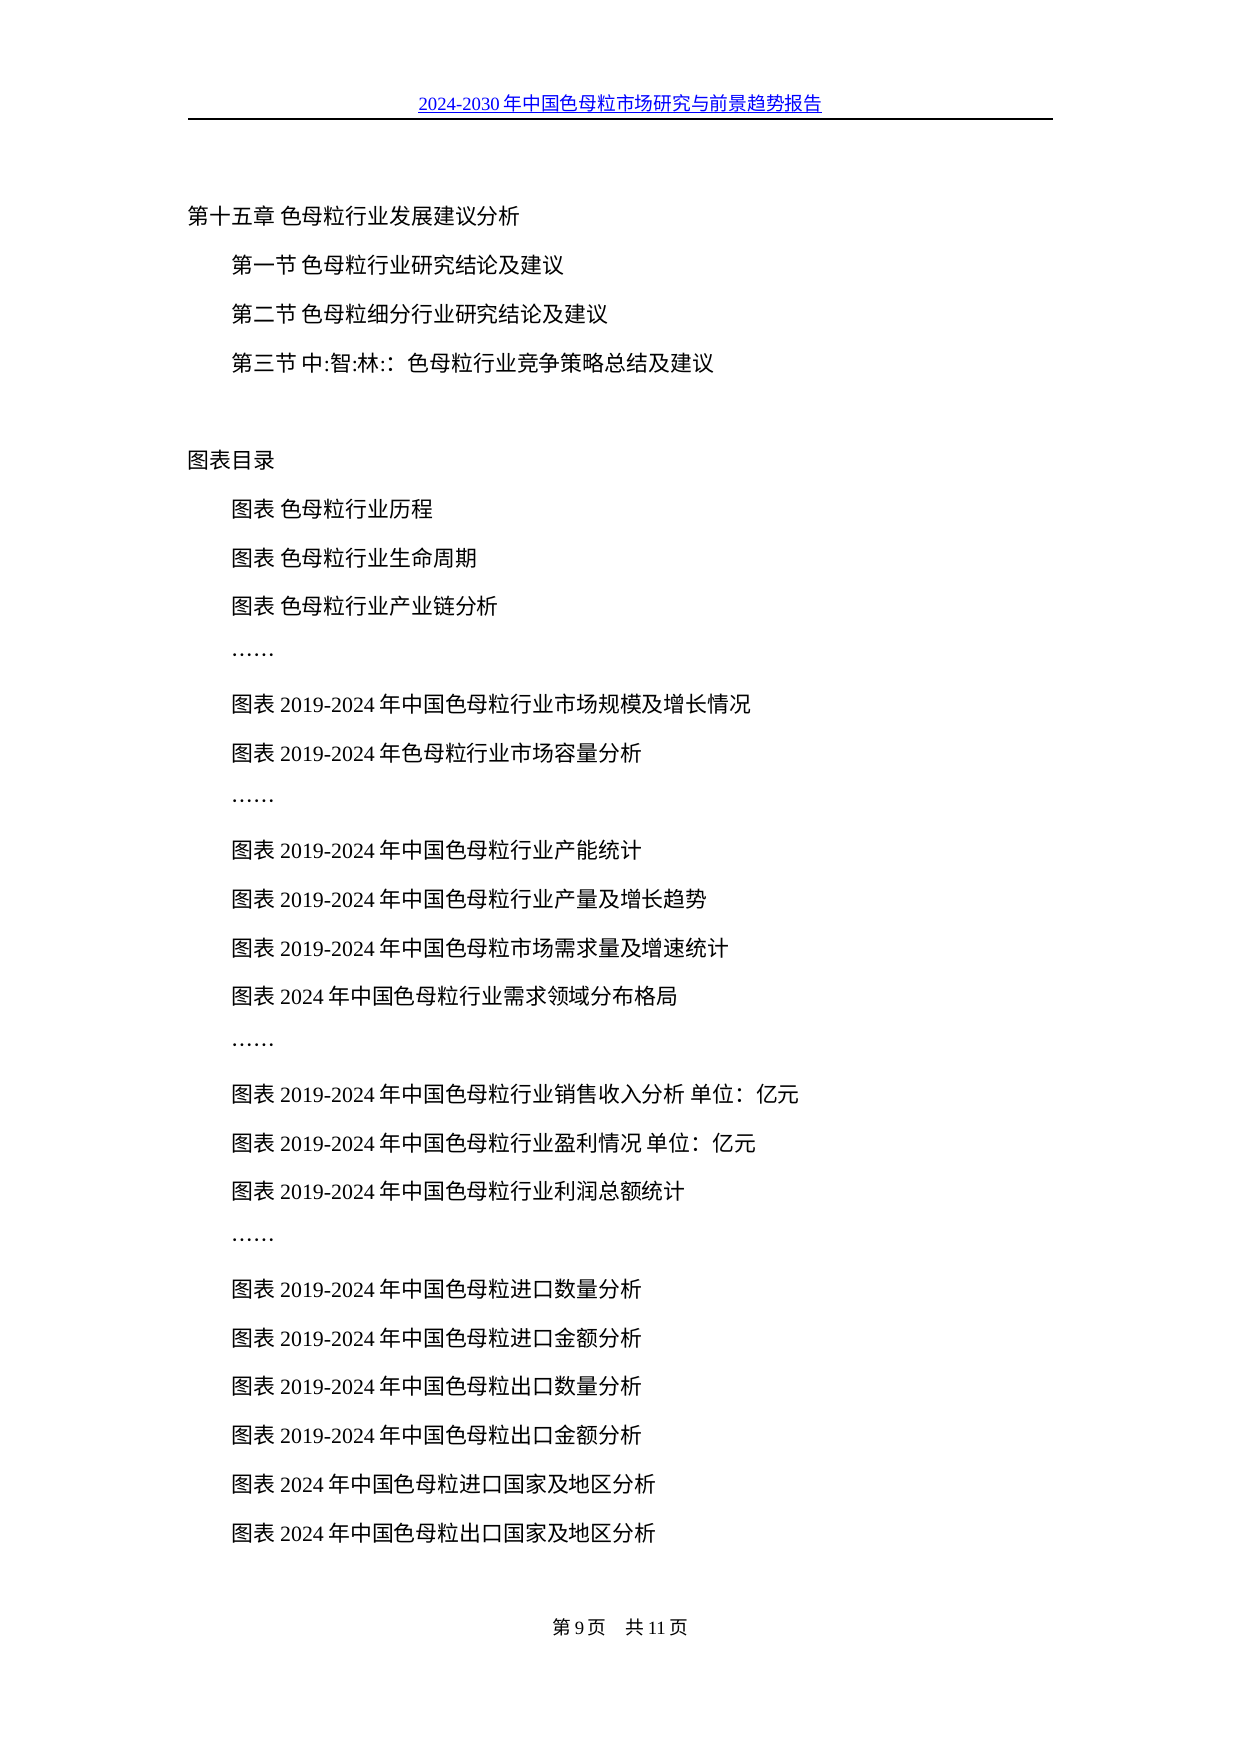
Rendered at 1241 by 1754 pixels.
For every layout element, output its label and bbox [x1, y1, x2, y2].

text [187, 150, 1053, 1548]
